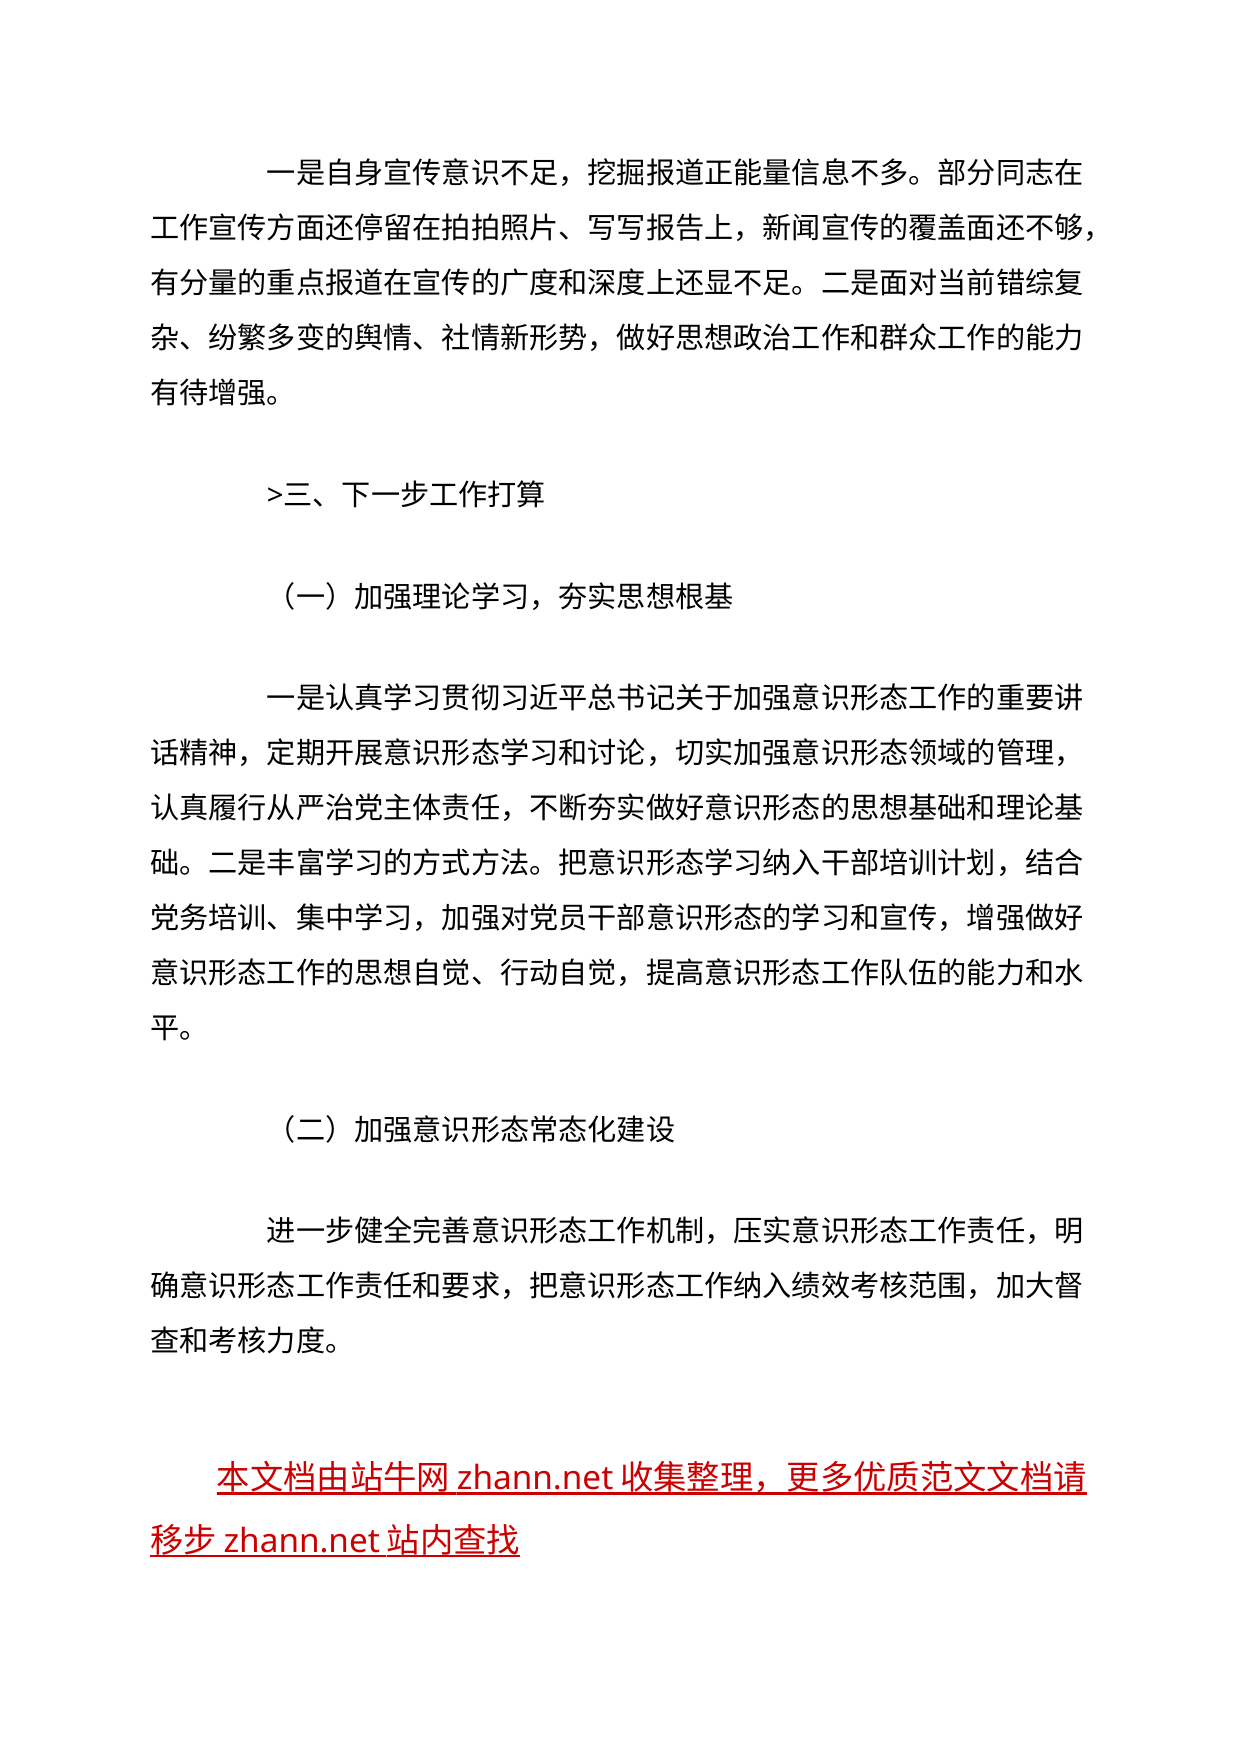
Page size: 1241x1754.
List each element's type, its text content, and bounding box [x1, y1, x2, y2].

text >三、下一步工作打算 [150, 471, 1090, 514]
text 本文档由站牛网zhann.net收集整理，更多优质范文文档请移步zhann.net站内查找 [150, 1451, 1090, 1562]
text （二）加强意识形态常态化建设 [150, 1106, 1090, 1148]
text 一是认真学习贯彻习近平总书记关于加强意识形态工作的重要讲话精神，定期开展意识形态学习和讨论，切实加强意识形态领域的管理，认真履行从严治党主体责任，不断夯实做好意识形态的思想基础和理论基础。二是丰富学习的方式方法。把意识形态学习纳入干部培训计划，结合党务培训、集中学习，加强对党员干部意识形态的学习和宣传，增强做好意识形态工作的思想自觉、行动自觉，提高意识形态工作队伍的能力和水平。 [150, 675, 1090, 1047]
text 进一步健全完善意识形态工作机制，压实意识形态工作责任，明确意识形态工作责任和要求，把意识形态工作纳入绩效考核范围，加大督查和考核力度。 [150, 1208, 1090, 1360]
text 一是自身宣传意识不足，挖掘报道正能量信息不多。部分同志在工作宣传方面还停留在拍拍照片、写写报告上，新闻宣传的覆盖面还不够，有分量的重点报道在宣传的广度和深度上还显不足。二是面对当前错综复杂、纷繁多变的舆情、社情新形势，做好思想政治工作和群众工作的能力有待增强。 [150, 150, 1090, 412]
text （一）加强理论学习，夯实思想根基 [150, 573, 1090, 616]
